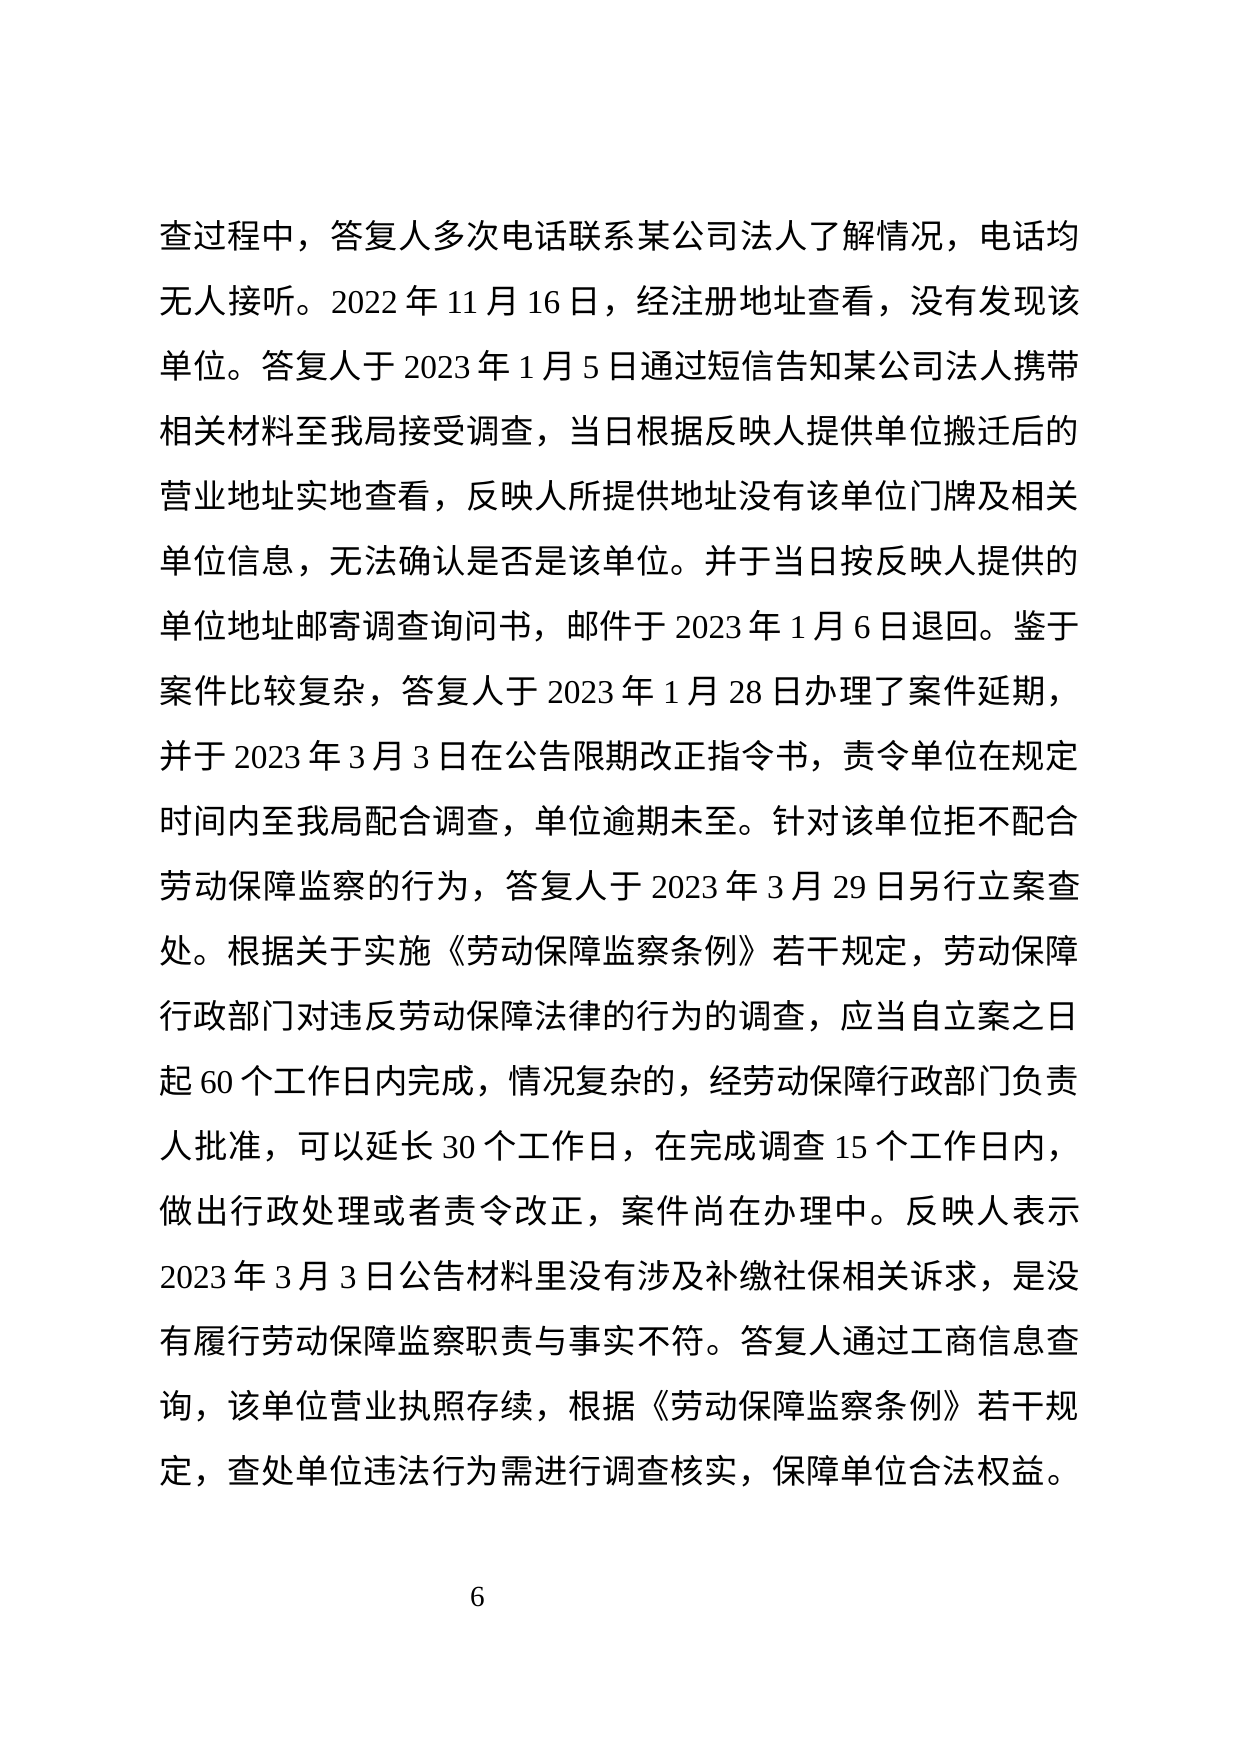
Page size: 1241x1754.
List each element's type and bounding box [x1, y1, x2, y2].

text [159, 202, 1081, 1502]
